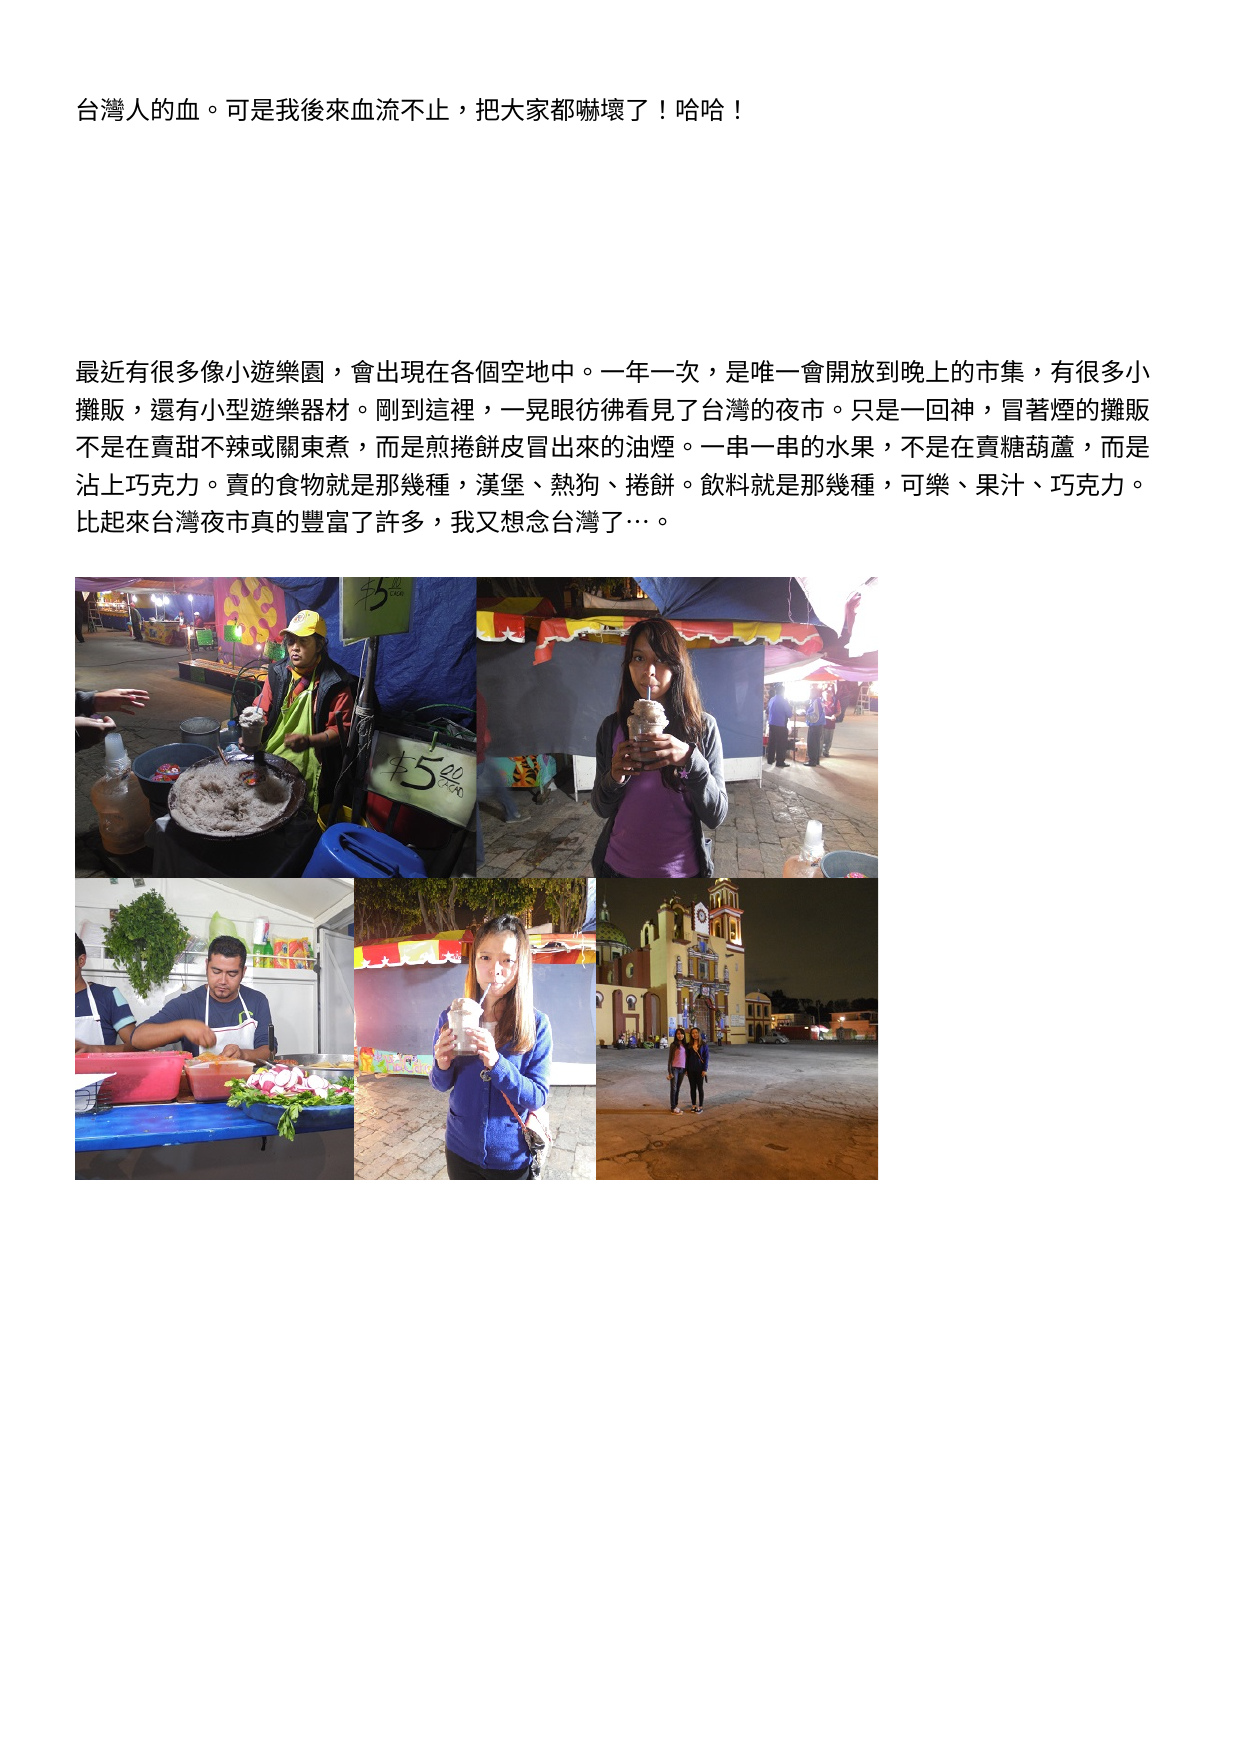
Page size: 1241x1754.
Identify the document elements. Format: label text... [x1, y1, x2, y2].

text 最近有很多像小遊樂園，會出現在各個空地中。一年一次，是唯一會開放到晚上的市集，有很多小攤販，還有小型遊樂器材。剛到這裡，一晃眼彷彿看見了台灣的夜市。只是一回神，冒著煙的攤販不是在賣甜不辣或關東煮，而是煎捲餅皮冒出來的油煙。一串一串的水果，不是在賣糖葫蘆，而是沾上巧克力。賣的食物就是那幾種，漢堡、熱狗、捲餅。飲料就是那幾種，可樂、果汁、巧克力。比起來台灣夜市真的豐富了許多，我又想念台灣了…。 [75, 352, 1165, 539]
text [75, 89, 1165, 127]
picture [75, 577, 879, 1180]
